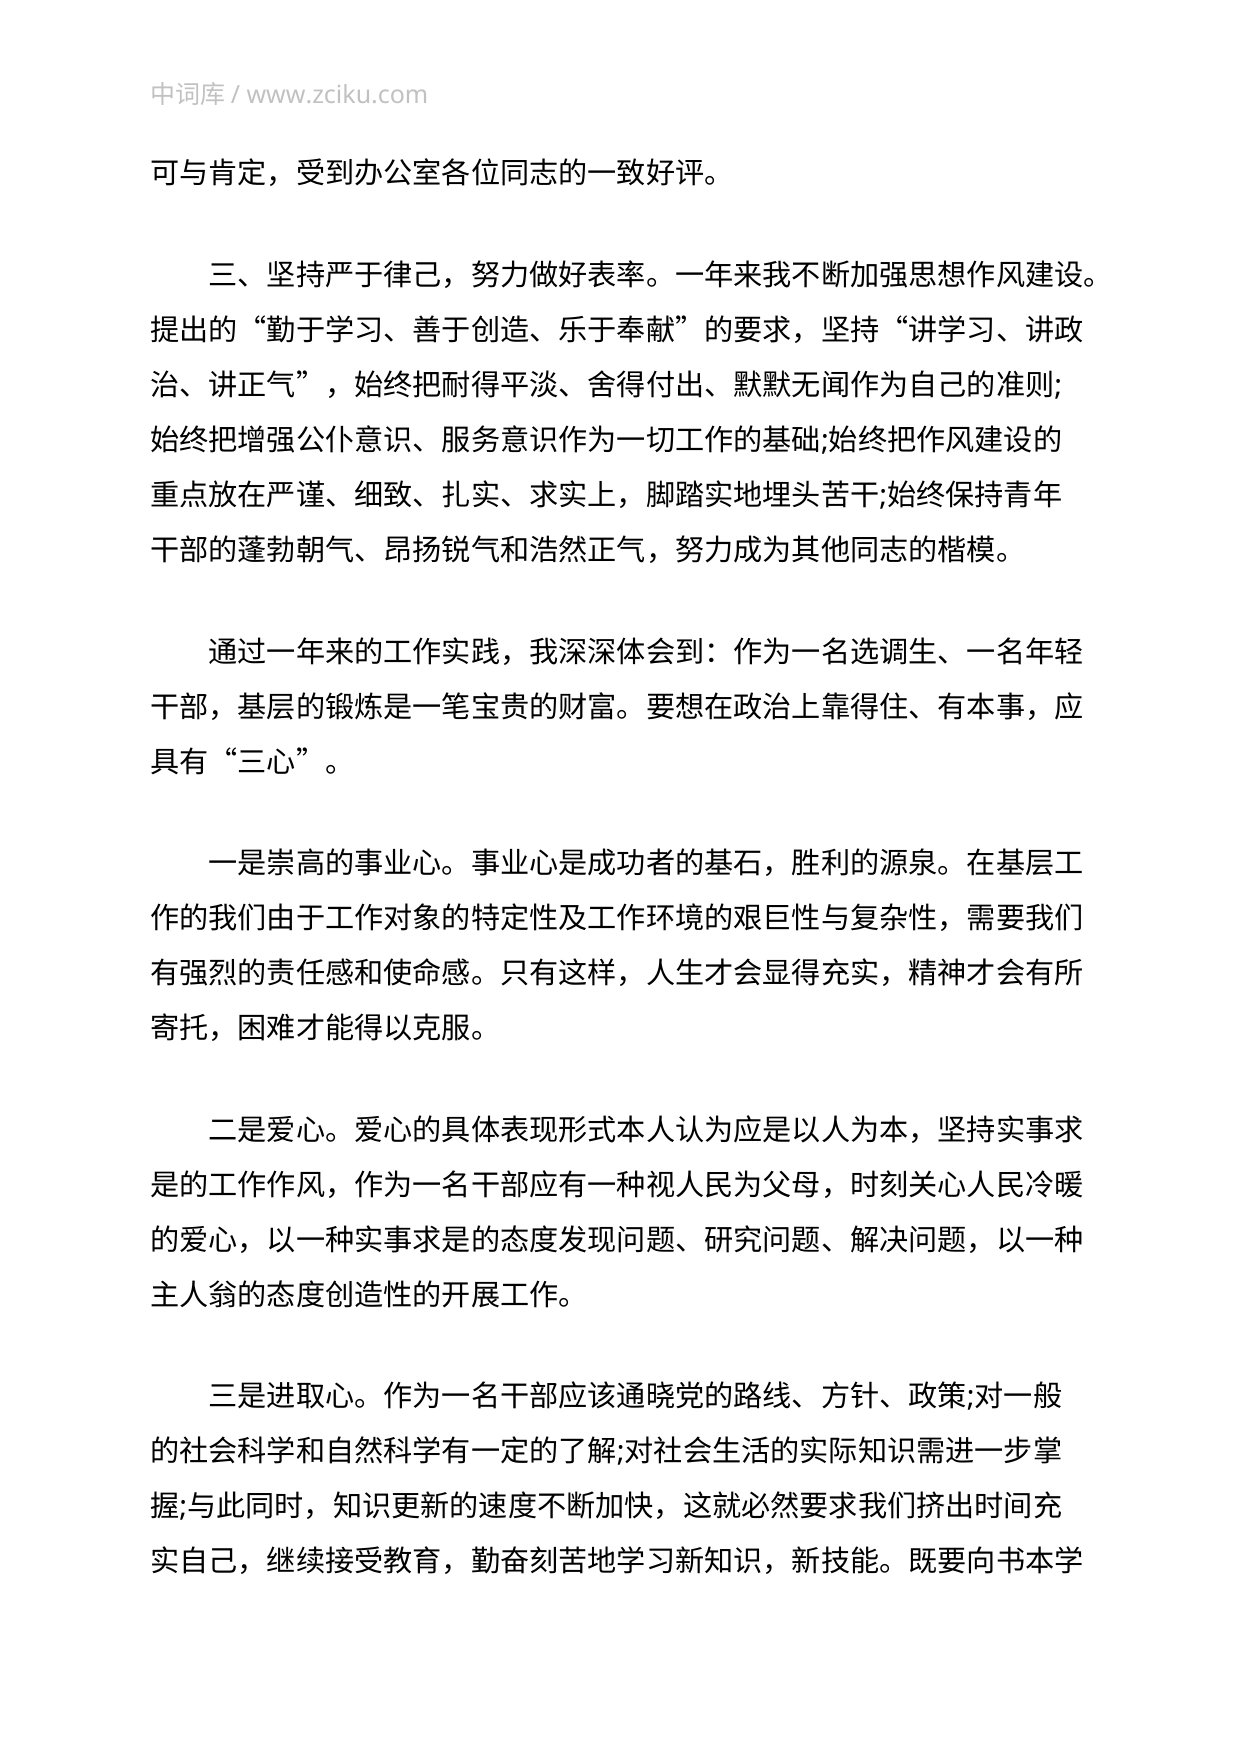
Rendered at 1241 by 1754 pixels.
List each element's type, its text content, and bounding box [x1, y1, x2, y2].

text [150, 1373, 1090, 1580]
text 二是爱心。爱心的具体表现形式本人认为应是以人为本，坚持实事求是的工作作风，作为一名干部应有一种视人民为父母，时刻关心人民冷暖的爱心，以一种实事求是的态度发现问题、研究问题、解决问题，以一种主人翁的态度创造性的开展工作。 [150, 1106, 1090, 1313]
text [150, 150, 1090, 192]
text 通过一年来的工作实践，我深深体会到：作为一名选调生、一名年轻干部，基层的锻炼是一笔宝贵的财富。要想在政治上靠得住、有本事，应具有“三心”。 [150, 628, 1090, 780]
text 一是崇高的事业心。事业心是成功者的基石，胜利的源泉。在基层工作的我们由于工作对象的特定性及工作环境的艰巨性与复杂性，需要我们有强烈的责任感和使命感。只有这样，人生才会显得充实，精神才会有所寄托，困难才能得以克服。 [150, 840, 1090, 1047]
text 三、坚持严于律己，努力做好表率。一年来我不断加强思想作风建设。提出的“勤于学习、善于创造、乐于奉献”的要求，坚持“讲学习、讲政治、讲正气”，始终把耐得平淡、舍得付出、默默无闻作为自己的准则;始终把增强公仆意识、服务意识作为一切工作的基础;始终把作风建设的重点放在严谨、细致、扎实、求实上，脚踏实地埋头苦干;始终保持青年干部的蓬勃朝气、昂扬锐气和浩然正气，努力成为其他同志的楷模。 [150, 252, 1090, 569]
